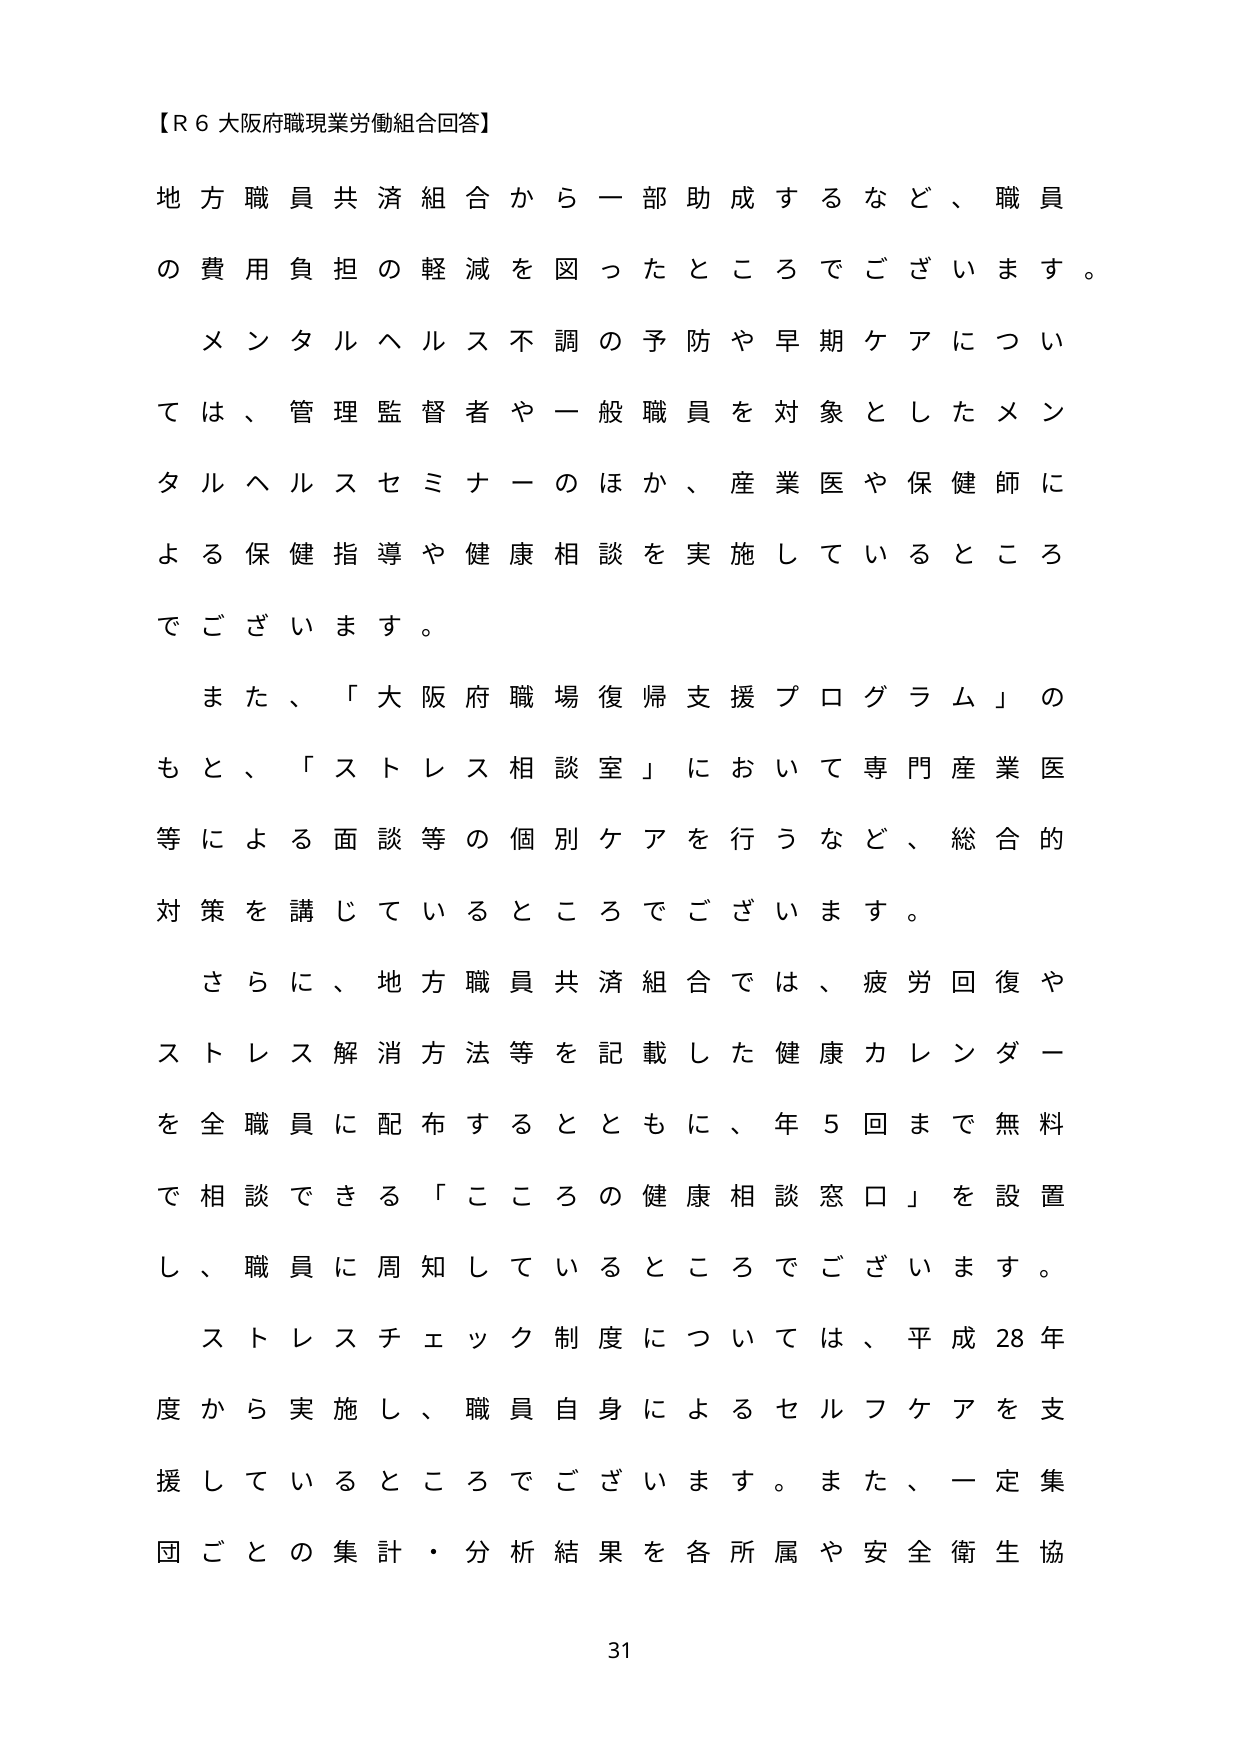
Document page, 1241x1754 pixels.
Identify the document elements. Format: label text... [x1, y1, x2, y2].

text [156, 1301, 1084, 1586]
text さらに、地方職員共済組合では、疲労回復やストレス解消方法等を記載した健康カレンダーを全職員に配布するとともに、年５回まで無料で相談できる「こころの健康相談窓口」を設置し、職員に周知しているところでございます。 [156, 945, 1084, 1301]
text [156, 161, 1084, 304]
text メンタルヘルス不調の予防や早期ケアについては、管理監督者や一般職員を対象としたメンタルヘルスセミナーのほか、産業医や保健師による保健指導や健康相談を実施しているところでございます。 [156, 304, 1084, 660]
text また、「大阪府職場復帰支援プログラム」のもと、「ストレス相談室」において専門産業医等による面談等の個別ケアを行うなど、総合的対策を講じているところでございます。 [156, 660, 1084, 945]
